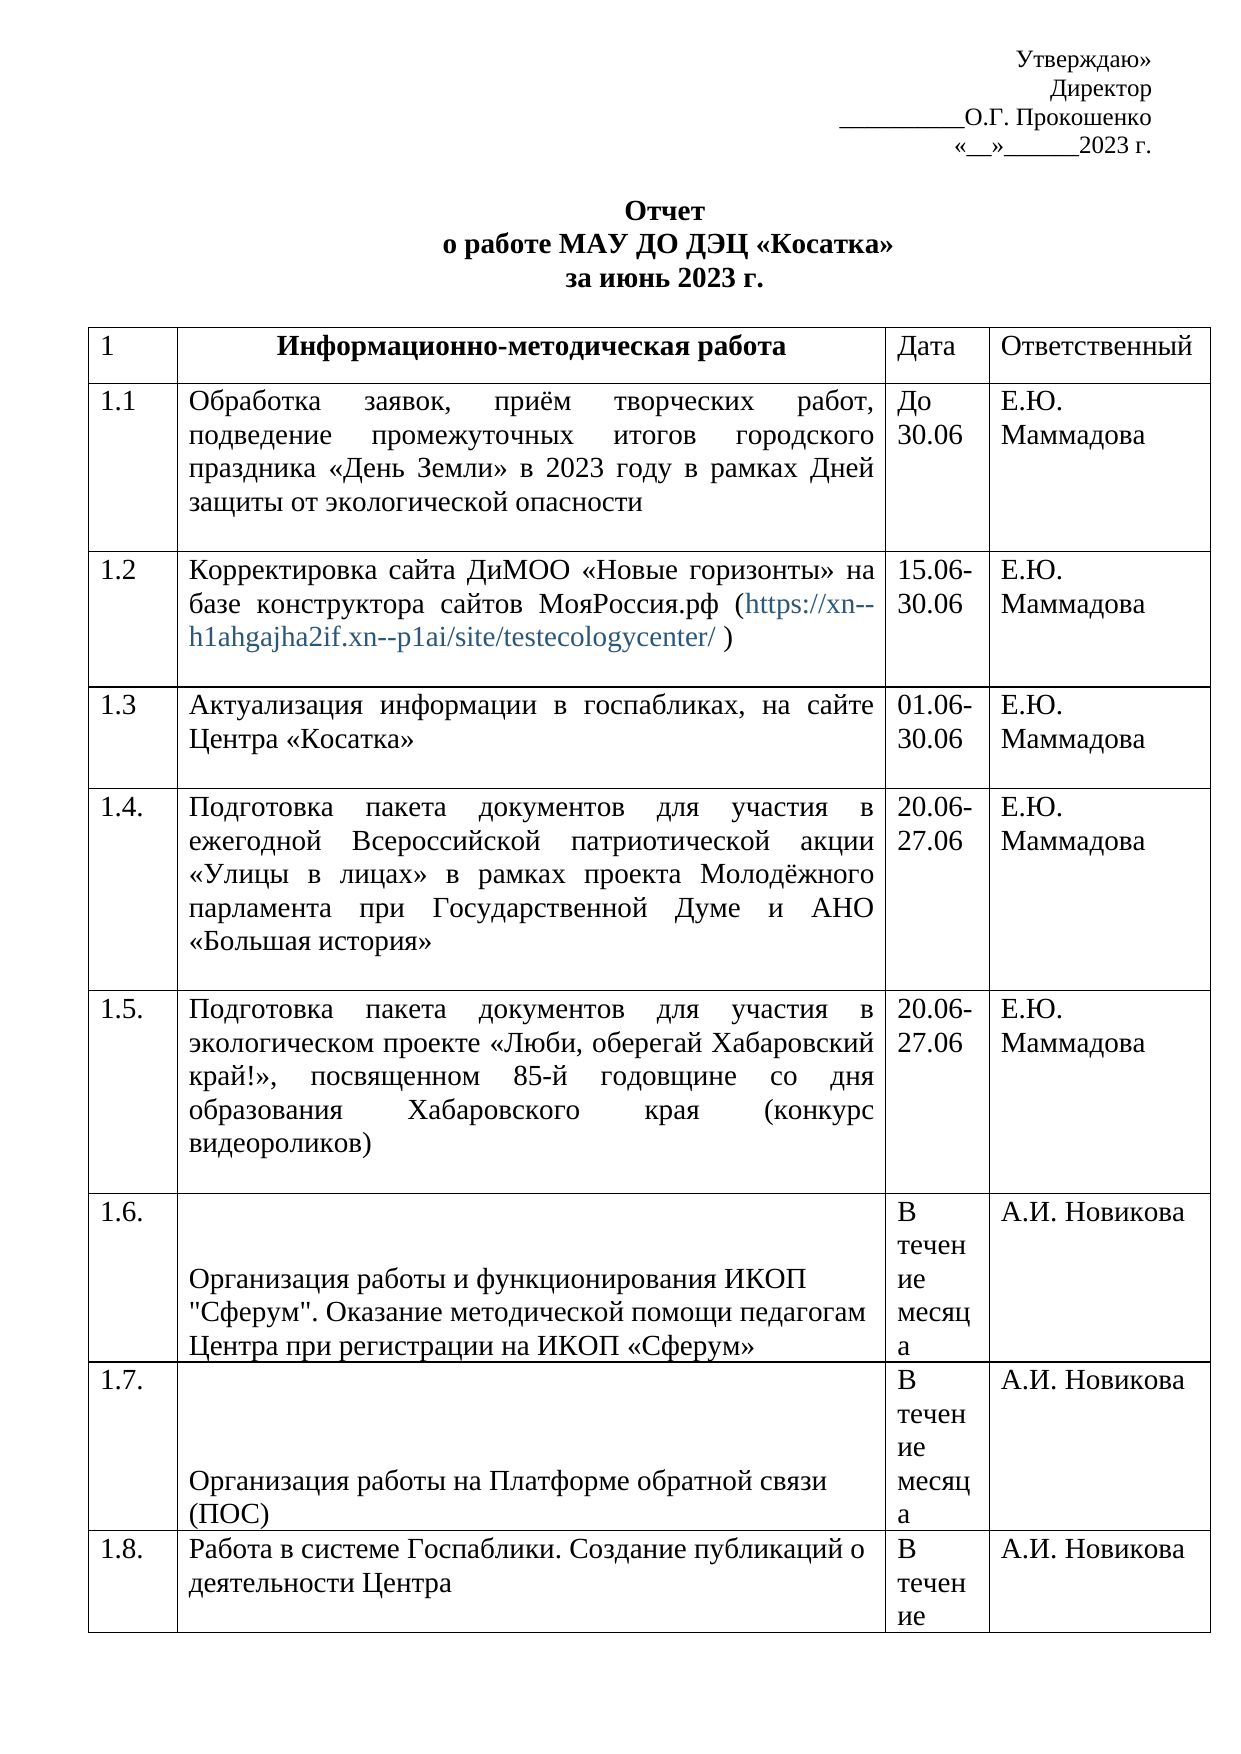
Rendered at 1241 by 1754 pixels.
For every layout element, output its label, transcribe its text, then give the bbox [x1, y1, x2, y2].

table_cell В течение месяца [886, 1194, 989, 1361]
table_cell 1.7. [89, 1363, 177, 1530]
table_cell Е.Ю. Маммадова [990, 991, 1210, 1193]
table_cell А.И. Новикова [990, 1194, 1210, 1361]
table_cell До 30.06 [886, 384, 989, 551]
table_cell Е.Ю. Маммадова [990, 688, 1210, 788]
text о работе МАУ ДО ДЭЦ «Косатка» [177, 226, 1152, 260]
table_cell А.И. Новикова [990, 1531, 1210, 1632]
table_cell Е.Ю. Маммадова [990, 789, 1210, 990]
table_cell 1.6. [89, 1194, 177, 1361]
text «__»______2023 г. [177, 131, 1152, 159]
table_cell Е.Ю. Маммадова [990, 384, 1210, 551]
table_cell В течение месяца [886, 1363, 989, 1530]
table_header Информационно-методическая работа [178, 328, 885, 382]
text Отчет [177, 193, 1152, 226]
table_cell 1.8. [89, 1531, 177, 1632]
table_cell 01.06-30.06 [886, 688, 989, 788]
table_header 1 [89, 328, 177, 382]
table_cell А.И. Новикова [990, 1363, 1210, 1530]
table_cell Обработка заявок, приём творческих работ, подведение промежуточных итогов городского праздника «День Земли» в 2023 году в рамках Дней защиты от экологической опасности [178, 384, 885, 551]
table_header Дата [886, 328, 989, 382]
table_cell 1.1 [89, 384, 177, 551]
table_cell В течение месяца [886, 1531, 989, 1632]
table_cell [178, 1531, 885, 1632]
table_cell Корректировка сайта ДиМОО «Новые горизонты» на базе конструктора сайтов МояРоссия.рф (https://xn--h1ahgajha2if.xn--p1ai/site/testecologycenter/ ) [178, 552, 885, 686]
table_cell 20.06-27.06 [886, 789, 989, 990]
table_cell 20.06-27.06 [886, 991, 989, 1193]
table_cell 1.2 [89, 552, 177, 686]
table_cell 1.3 [89, 688, 177, 788]
table_cell Е.Ю. Маммадова [990, 552, 1210, 686]
table_cell Организация работы на Платформе обратной связи (ПОС) [178, 1363, 885, 1530]
table_cell 1.5. [89, 991, 177, 1193]
table_cell Организация работы и функционирования ИКОП "Сферум". Оказание методической помощи педагогам Центра при регистрации на ИКОП «Сферум» [178, 1194, 885, 1361]
table_cell Подготовка пакета документов для участия в экологическом проекте «Люби, оберегай Хабаровский край!», посвященном 85-й годовщине со дня образования Хабаровского края (конкурс видеороликов) [178, 991, 885, 1193]
text Директор [177, 73, 1152, 102]
table_cell Актуализация информации в госпабликах, на сайте Центра «Косатка» [178, 688, 885, 788]
table_cell Подготовка пакета документов для участия в ежегодной Всероссийской патриотической акции «Улицы в лицах» в рамках проекта Молодёжного парламента при Государственной Думе и АНО «Большая история» [178, 789, 885, 990]
table_cell 15.06-30.06 [886, 552, 989, 686]
table_cell 1.4. [89, 789, 177, 990]
text __________О.Г. Прокошенко [177, 102, 1152, 131]
table_header Ответственный [990, 328, 1210, 382]
text за июнь 2023 г. [177, 260, 1152, 293]
text Утверждаю» [177, 44, 1152, 73]
